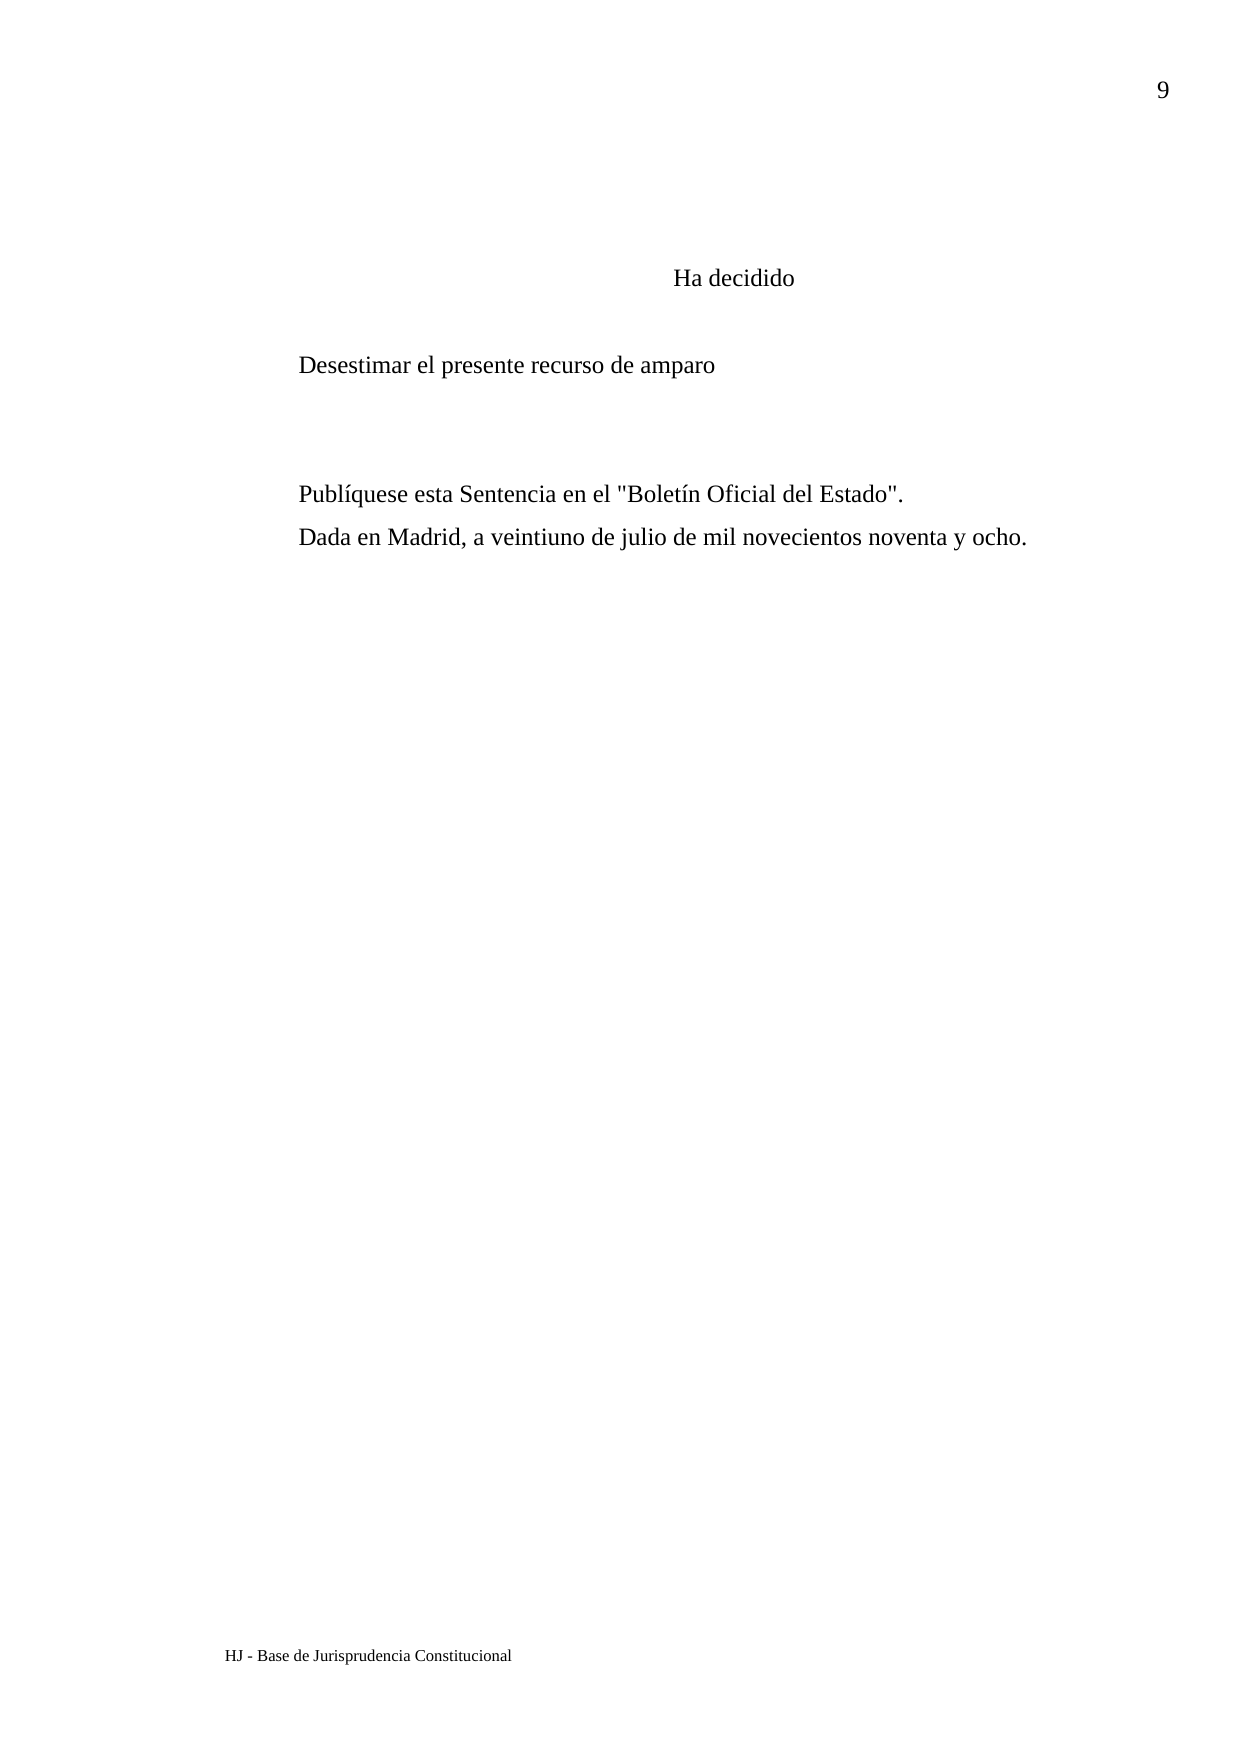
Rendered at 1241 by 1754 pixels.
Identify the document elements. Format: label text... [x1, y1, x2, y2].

text Publíquese esta Sentencia en el "Boletín Oficial del Estado". [224, 479, 1169, 508]
text Dada en Madrid, a veintiuno de julio de mil novecientos noventa y ocho. [224, 522, 1169, 551]
text Ha decidido [224, 263, 1169, 292]
text Desestimar el presente recurso de amparo [224, 350, 1169, 378]
